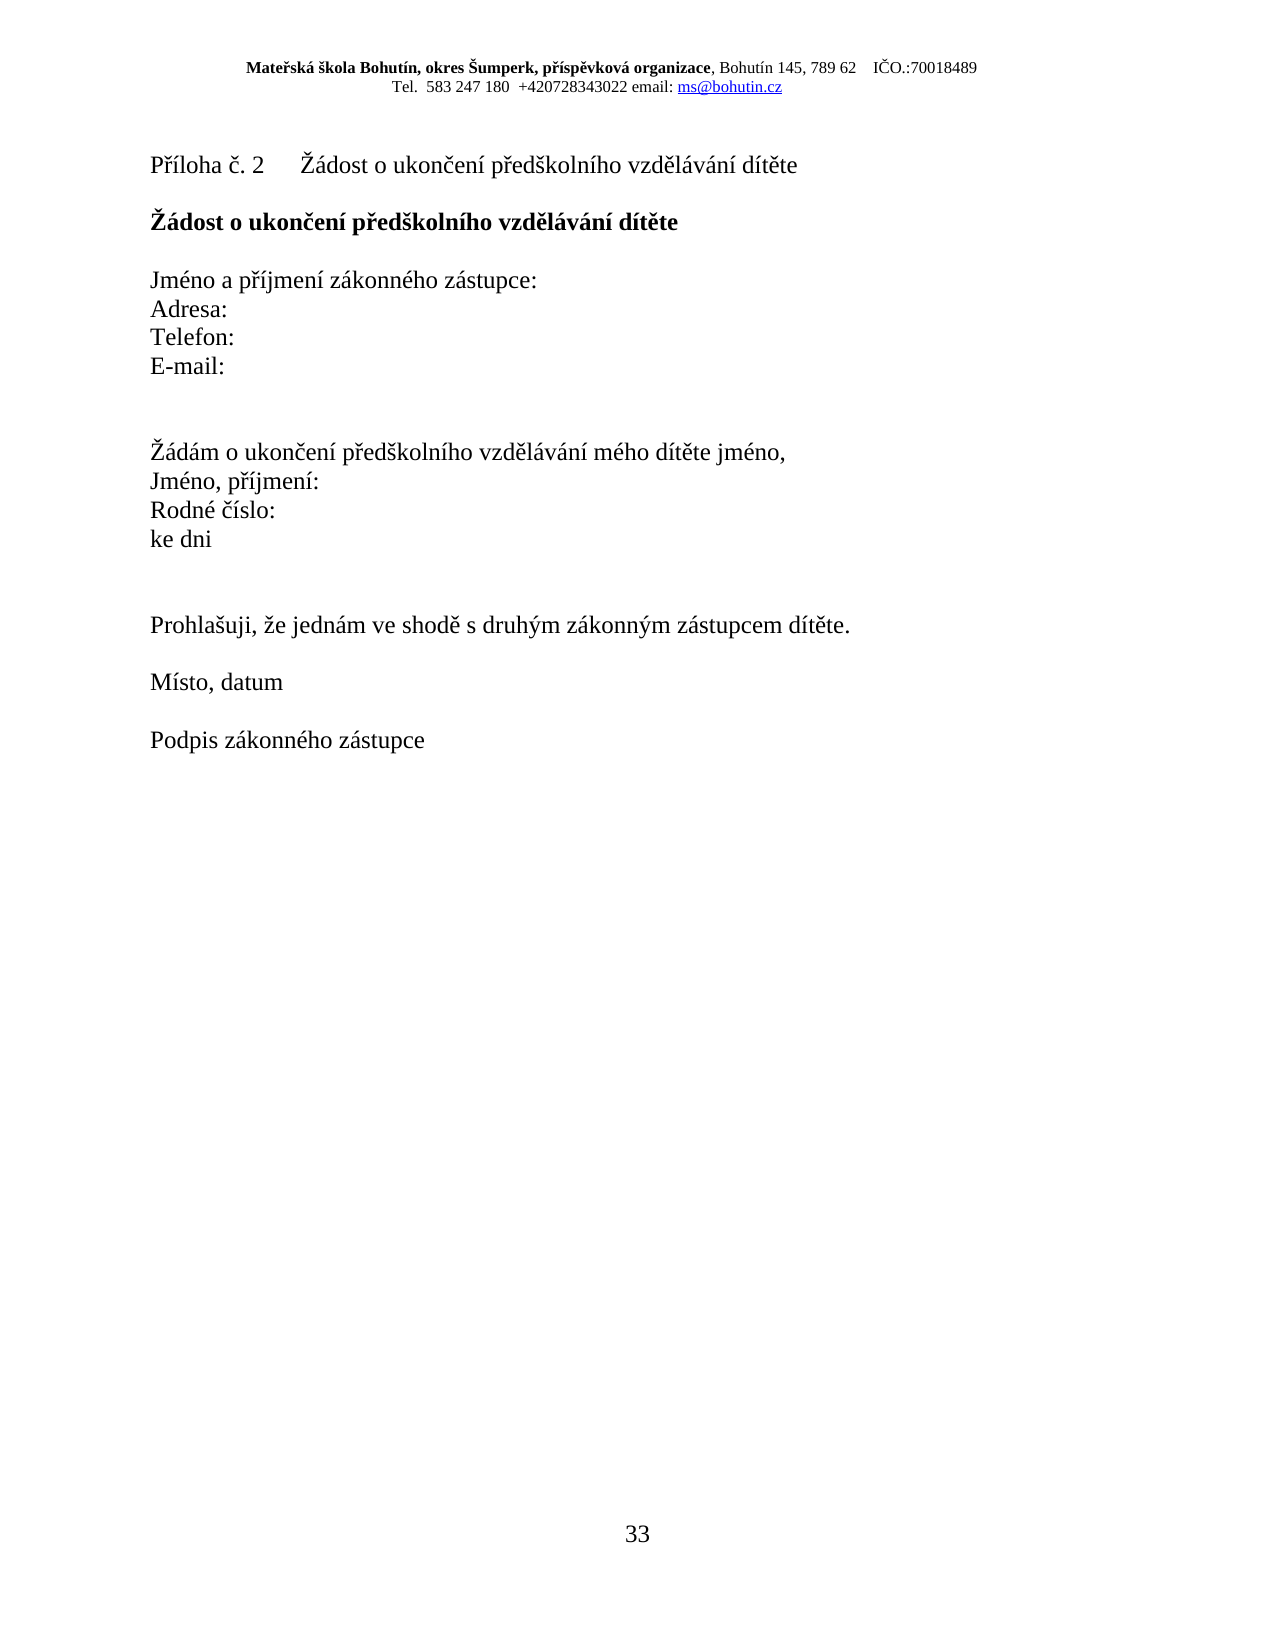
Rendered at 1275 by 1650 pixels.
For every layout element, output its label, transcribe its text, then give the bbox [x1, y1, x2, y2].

text Prohlašuji, že jednám ve shodě s druhým zákonným zástupcem dítěte. [150, 610, 1125, 639]
text E-mail: [150, 351, 1125, 380]
text Jméno, příjmení: [150, 466, 1125, 495]
text Adresa: [150, 294, 1125, 322]
text Příloha č. 2 Žádost o ukončení předškolního vzdělávání dítěte [150, 150, 1125, 179]
text ke dni [150, 524, 1125, 552]
text Telefon: [150, 322, 1125, 351]
text Žádost o ukončení předškolního vzdělávání dítěte [150, 207, 1125, 236]
text Rodné číslo: [150, 495, 1125, 524]
text Podpis zákonného zástupce [150, 725, 1125, 754]
text Místo, datum [150, 667, 1125, 696]
text Jméno a příjmení zákonného zástupce: [150, 265, 1125, 294]
text Žádám o ukončení předškolního vzdělávání mého dítěte jméno, [150, 437, 1125, 466]
